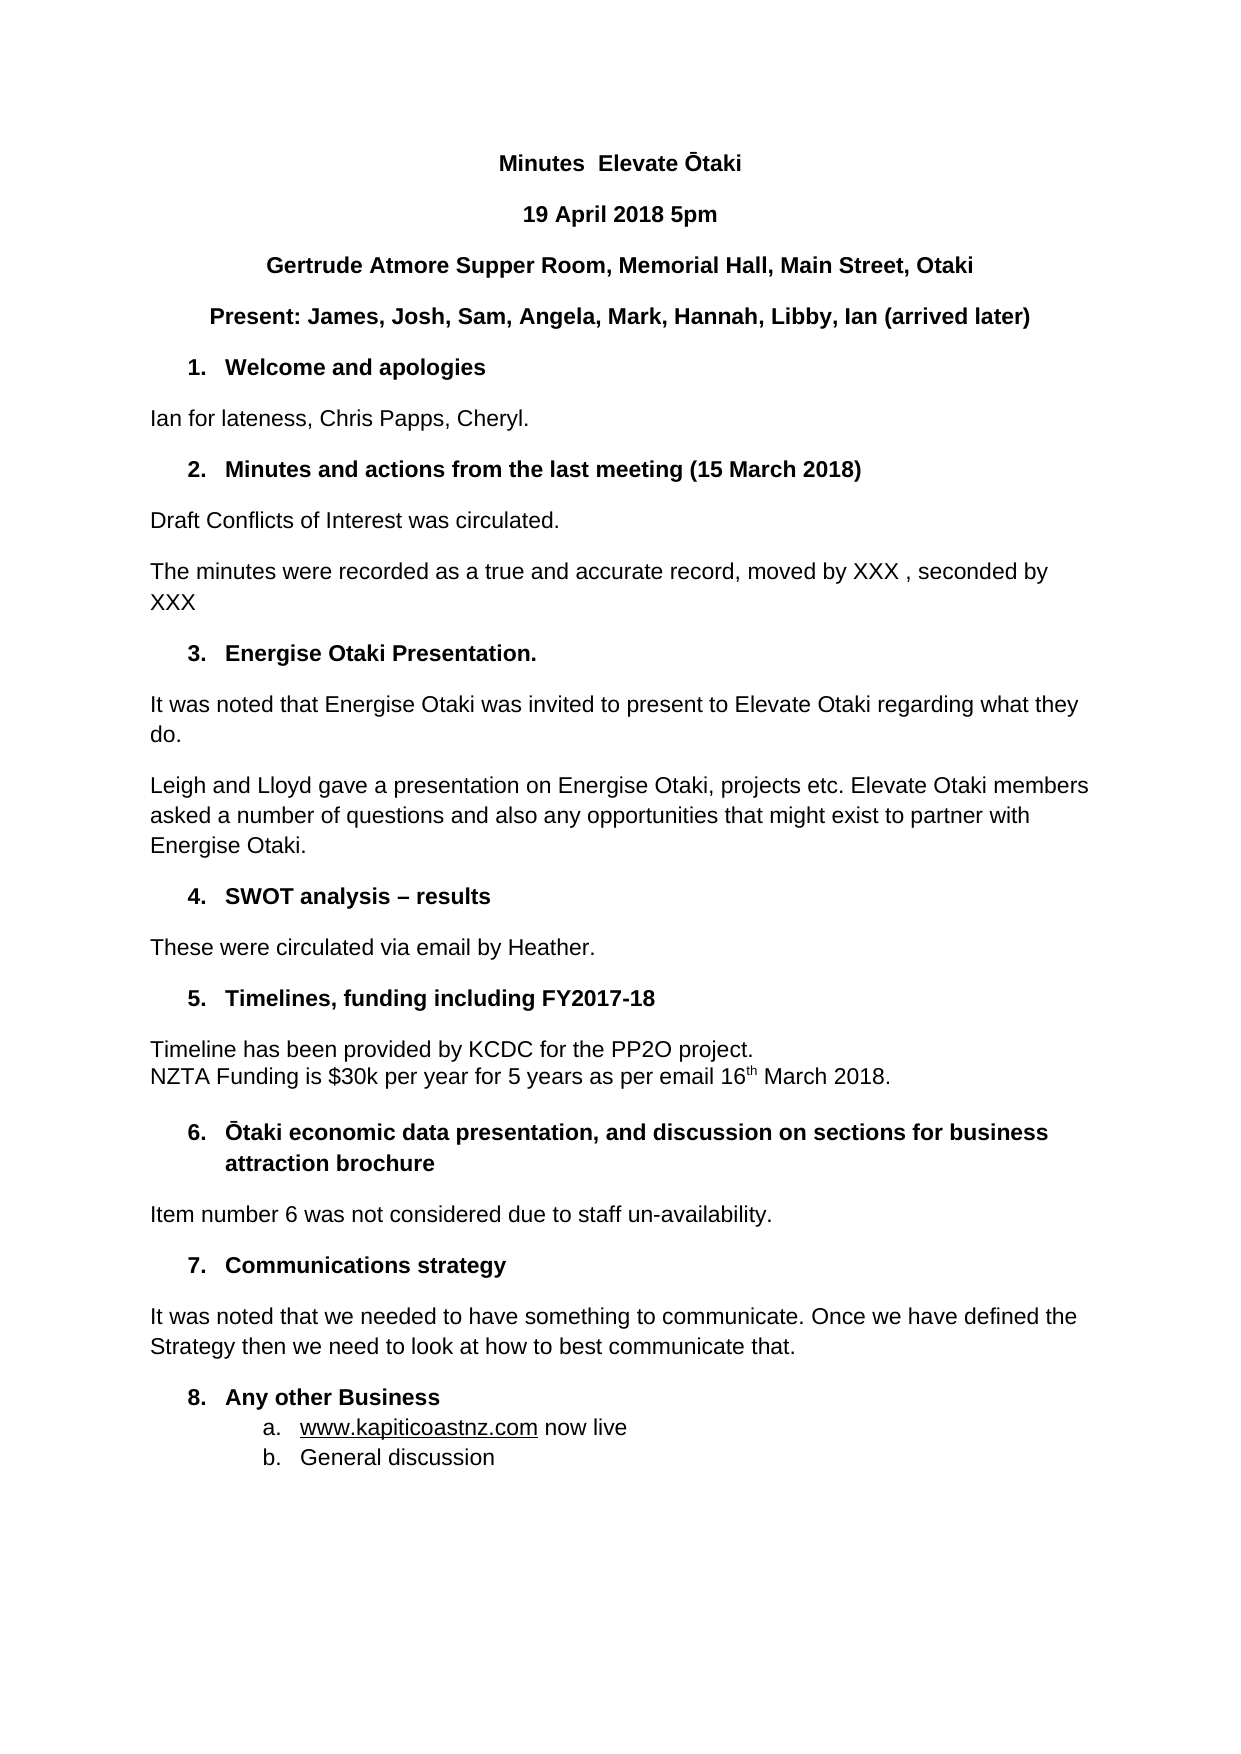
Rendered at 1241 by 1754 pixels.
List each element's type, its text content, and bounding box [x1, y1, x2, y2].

text Ian for lateness, Chris Papps, Cheryl. [150, 405, 1090, 432]
text The minutes were recorded as a true and accurate record, moved by XXX , seconded by XXX [150, 558, 1090, 615]
text It was noted that Energise Otaki was invited to present to Elevate Otaki regarding what they do. [150, 691, 1090, 747]
text Timeline has been provided by KCDC for the PP2O project. [150, 1036, 1090, 1063]
text These were circulated via email by Heather. [150, 934, 1090, 961]
list Energise Otaki Presentation. [187, 639, 1090, 666]
text It was noted that we needed to have something to communicate. Once we have defined the Strategy then we need to look at how to best communicate that. [150, 1303, 1090, 1359]
list Welcome and apologies [187, 354, 1090, 381]
text Item number 6 was not considered due to staff un-availability. [150, 1201, 1090, 1227]
list www.kapiticoastnz.com now live [262, 1414, 1090, 1441]
text Leigh and Lloyd gave a presentation on Energise Otaki, projects etc. Elevate Otaki members asked a number of questions and also any opportunities that might exist to partner with Energise Otaki. [150, 772, 1090, 859]
list General discussion [262, 1444, 1090, 1471]
text Gertrude Atmore Supper Room, Memorial Hall, Main Street, Otaki [150, 252, 1090, 278]
text Minutes Elevate Ōtaki [150, 150, 1090, 176]
text 19 April 2018 5pm [150, 201, 1090, 227]
text NZTA Funding is $30k per year for 5 years as per email 16th March 2018. [150, 1063, 1090, 1089]
list SWOT analysis – results [187, 883, 1090, 910]
text Draft Conflicts of Interest was circulated. [150, 507, 1090, 534]
list Any other Business [187, 1384, 1090, 1410]
list Timelines, funding including FY2017-18 [187, 985, 1090, 1012]
list Minutes and actions from the last meeting (15 March 2018) [187, 456, 1090, 483]
text Present: James, Josh, Sam, Angela, Mark, Hannah, Libby, Ian (arrived later) [150, 303, 1090, 329]
list Ōtaki economic data presentation, and discussion on sections for business attraction brochure [187, 1119, 1090, 1176]
list Communications strategy [187, 1252, 1090, 1278]
